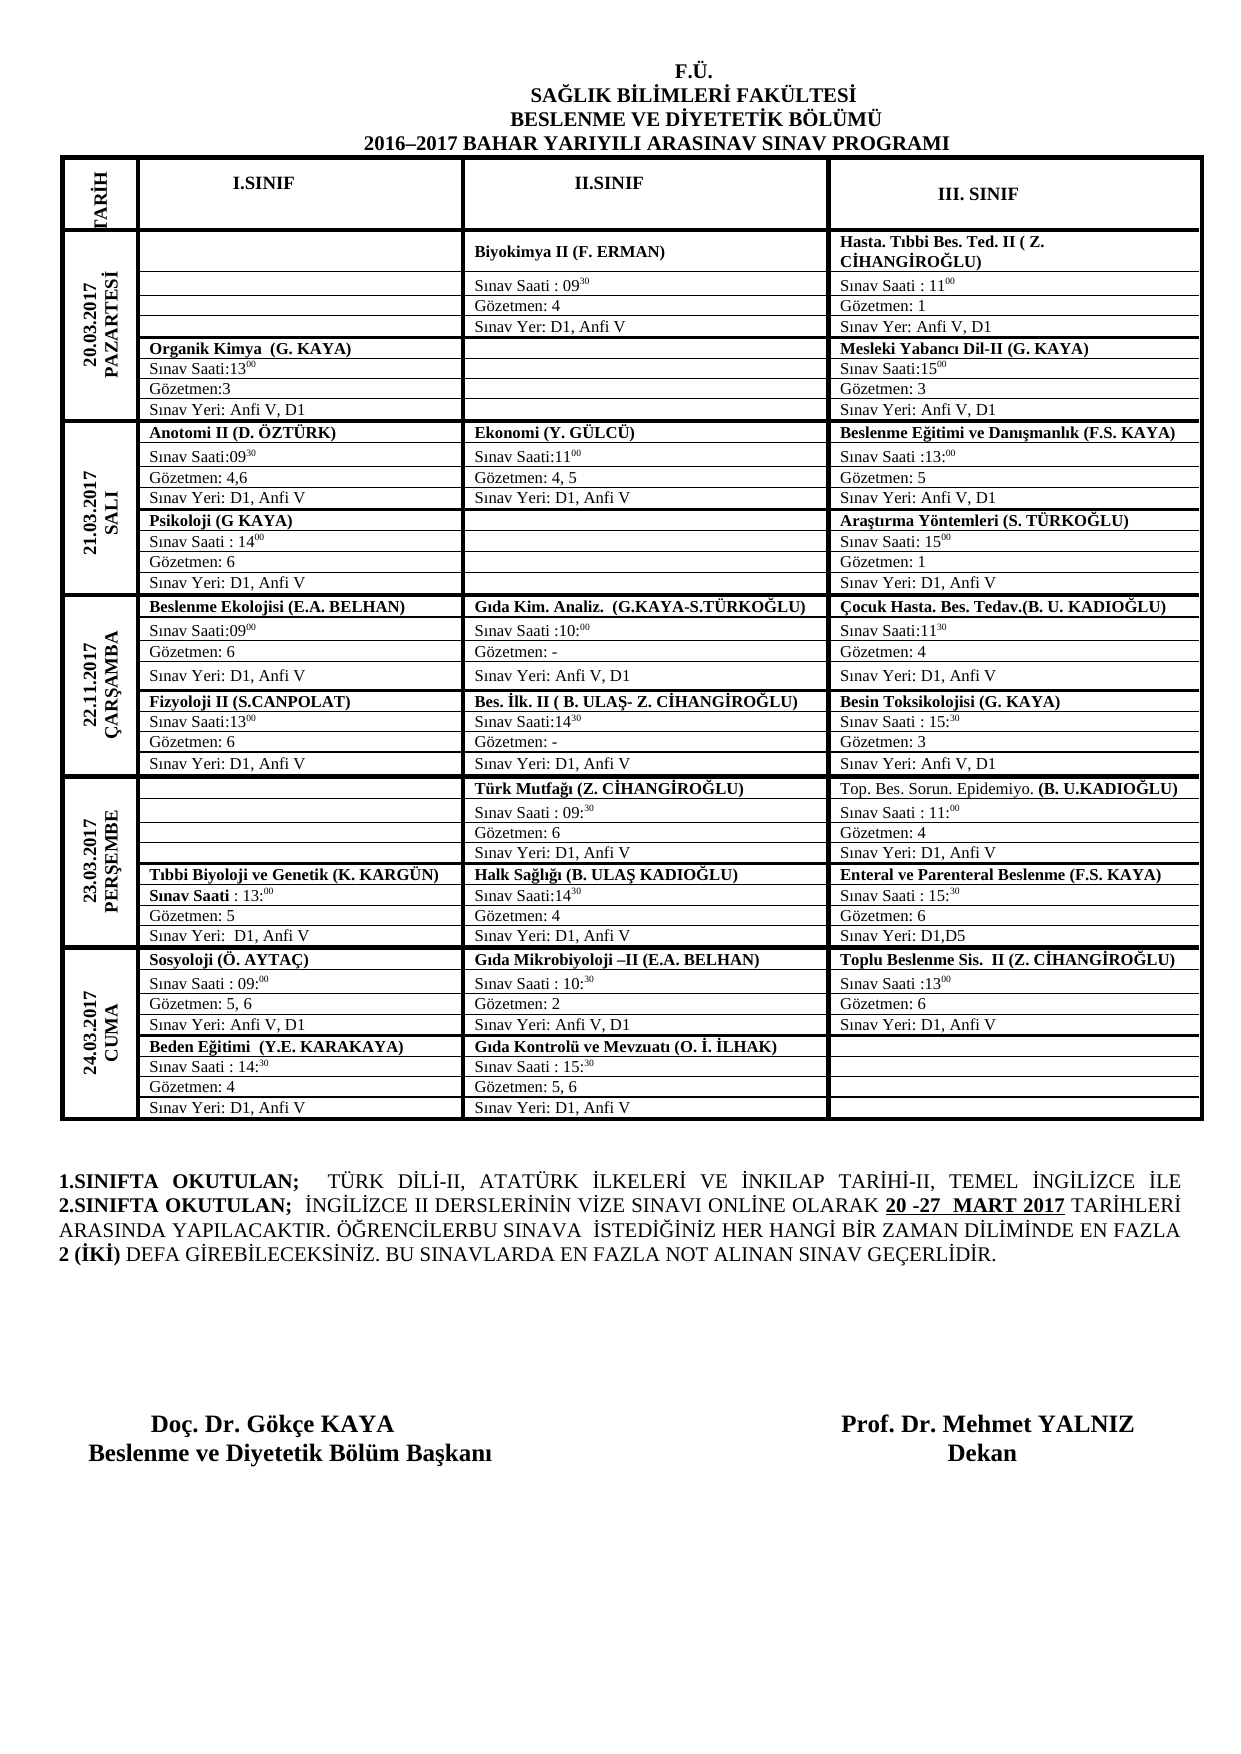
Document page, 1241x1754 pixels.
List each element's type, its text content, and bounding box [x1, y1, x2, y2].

table_cell Sınav Yeri: D1, Anfi V [465, 843, 826, 862]
table_cell Sınav Saati : 09:00 [140, 970, 461, 993]
table_cell Türk Mutfağı (Z. CİHANGİROĞLU) [465, 779, 826, 798]
table_cell Sınav Saati :10:00 [465, 618, 826, 640]
table_cell Gözetmen: 4,6 [140, 467, 461, 487]
text Doç. Dr. Gökçe KAYA Prof. Dr. Mehmet YALNIZ [88, 1409, 1181, 1438]
table_cell [465, 379, 826, 398]
table_cell Gözetmen: - [465, 732, 826, 751]
table_cell [140, 232, 461, 271]
table_cell Sınav Yeri: D1, Anfi V [140, 926, 461, 945]
table_cell Gözetmen: 4 [831, 640, 1200, 661]
table_cell Psikoloji (G KAYA) [140, 511, 461, 530]
table_cell Mesleki Yabancı Dil-II (G. KAYA) [831, 336, 1200, 358]
table_cell Gözetmen: 6 [831, 905, 1200, 925]
table_cell Gözetmen: 6 [831, 993, 1200, 1013]
table_cell Gıda Kim. Analiz. (G.KAYA-S.TÜRKOĞLU) [465, 597, 826, 616]
table_cell Gözetmen: 4 [465, 296, 826, 315]
table_cell Sınav Yeri: Anfi V, D1 [831, 487, 1200, 508]
table_cell Sınav Yeri: Anfi V, D1 [465, 1015, 826, 1034]
table_cell Gözetmen: - [465, 641, 826, 661]
table_cell [465, 359, 826, 378]
table_cell Sınav Saati : 0930 [465, 272, 826, 294]
table_cell Sınav Saati : 15:30 [831, 711, 1200, 731]
table_cell Anotomi II (D. ÖZTÜRK) [140, 423, 461, 442]
table_cell Sınav Saati : 09:30 [465, 799, 826, 822]
table_cell Sınav Saati : 14:30 [140, 1057, 461, 1076]
table_cell [465, 399, 826, 418]
table_cell Sınav Yeri: D1, Anfi V [140, 573, 461, 593]
text F.Ü. [132, 59, 1181, 83]
table_cell Sınav Yeri: D1,D5 [831, 925, 1200, 945]
text SAĞLIK BİLİMLERİ FAKÜLTESİ [132, 83, 1181, 107]
table_cell Sınav Yeri: D1, Anfi V [465, 753, 826, 774]
table_cell Hasta. Tıbbi Bes. Ted. II ( Z. CİHANGİROĞLU) [831, 228, 1200, 271]
table_cell Sınav Saati:1300 [140, 712, 461, 731]
table_cell [831, 1056, 1200, 1076]
table_header TARİH [65, 160, 136, 228]
table_cell Sınav Saati: 1500 [831, 530, 1200, 551]
table_cell Gözetmen: 5, 6 [465, 1077, 826, 1096]
table_cell Gözetmen: 4 [465, 906, 826, 925]
table_cell [140, 296, 461, 315]
table_cell Gözetmen: 4 [140, 1077, 461, 1096]
table_cell Beslenme Ekolojisi (E.A. BELHAN) [140, 597, 461, 616]
table_cell Gözetmen: 6 [140, 732, 461, 751]
table_cell Sınav Yeri: D1, Anfi V [140, 662, 461, 689]
table_cell Sınav Saati:1130 [831, 616, 1200, 640]
table_cell Sınav Saati : 1400 [140, 531, 461, 551]
table_cell Sınav Yeri: Anfi V, D1 [140, 1015, 461, 1034]
table_cell Sınav Saati : 1100 [831, 271, 1200, 294]
table_cell Sınav Yeri: D1, Anfi V [465, 1098, 826, 1117]
text 1.SINIFTA OKUTULAN; TÜRK DİLİ-II, ATATÜRK İLKELERİ VE İNKILAP TARİHİ-II, TEMEL İNGİLİZCE İLE 2.SINIFTA OKUTULAN; İNGİLİZCE II DERSLERİNİN VİZE SINAVI ONLİNE OLARAK 20 -27 MART 2017 TARİHLERİ ARASINDA YAPILACAKTIR. ÖĞRENCİLERBU SINAVA İSTEDİĞİNİZ HER HANGİ BİR ZAMAN DİLİMİNDE EN FAZLA 2 (İKİ) DEFA GİREBİLECEKSİNİZ. BU SINAVLARDA EN FAZLA NOT ALINAN SINAV GEÇERLİDİR. [58, 1169, 1181, 1266]
table_cell Tıbbi Biyoloji ve Genetik (K. KARGÜN) [140, 865, 461, 884]
table_cell Araştırma Yöntemleri (S. TÜRKOĞLU) [831, 508, 1200, 530]
table_cell Besin Toksikolojisi (G. KAYA) [831, 689, 1200, 711]
table_cell Beslenme Eğitimi ve Danışmanlık (F.S. KAYA) [831, 419, 1200, 442]
table_cell Sınav Saati : 15:30 [465, 1057, 826, 1076]
table_cell 23.03.2017 PERŞEMBE [65, 779, 136, 945]
table_cell Sınav Yeri: D1, Anfi V [831, 842, 1200, 862]
table_cell Sosyoloji (Ö. AYTAÇ) [140, 950, 461, 969]
table_cell [140, 272, 461, 294]
table_cell Sınav Saati :13:00 [831, 442, 1200, 466]
table_cell Gözetmen: 2 [465, 994, 826, 1013]
table_cell [465, 531, 826, 551]
table_cell Sınav Yeri: D1, Anfi V [465, 488, 826, 508]
table_cell Sınav Saati:1100 [465, 443, 826, 466]
table_cell Sınav Yeri: Anfi V, D1 [831, 398, 1200, 418]
table_cell Sınav Saati:1300 [140, 359, 461, 378]
table_cell Sınav Saati : 11:00 [831, 798, 1200, 822]
table_cell Halk Sağlığı (B. ULAŞ KADIOĞLU) [465, 865, 826, 884]
table_cell [140, 823, 461, 842]
table_cell Sınav Yer: D1, Anfi V [465, 316, 826, 336]
table_cell [465, 511, 826, 530]
table_cell Gözetmen: 3 [831, 731, 1200, 751]
text 2016–2017 BAHAR YARIYILI ARASINAV SINAV PROGRAMI [132, 131, 1181, 155]
table_cell Sınav Yeri: D1, Anfi V [140, 753, 461, 774]
table_cell Sınav Yeri: D1, Anfi V [140, 488, 461, 508]
table_cell 22.11.2017 ÇARŞAMBA [65, 597, 136, 774]
table_cell Sınav Saati:1430 [465, 712, 826, 731]
table_cell Sınav Saati:0900 [140, 618, 461, 640]
table_cell Sınav Yeri: Anfi V, D1 [831, 751, 1200, 774]
table_cell Bes. İlk. II ( B. ULAŞ- Z. CİHANGİROĞLU) [465, 692, 826, 711]
table_cell Biyokimya II (F. ERMAN) [465, 232, 826, 271]
table_cell Sınav Saati:0930 [140, 443, 461, 466]
table_cell [465, 552, 826, 572]
table_cell Sınav Saati :1300 [831, 969, 1200, 993]
table_cell Toplu Beslenme Sis. II (Z. CİHANGİROĞLU) [831, 945, 1200, 969]
table_cell Sınav Yeri: D1, Anfi V [831, 661, 1200, 689]
table_cell Sınav Saati : 10:30 [465, 970, 826, 993]
table_cell Gözetmen: 4 [831, 822, 1200, 842]
table_cell Gözetmen: 5 [140, 906, 461, 925]
table_cell [465, 573, 826, 593]
table_cell Sınav Saati : 15:30 [831, 884, 1200, 904]
table_cell Sınav Yer: Anfi V, D1 [831, 315, 1200, 336]
table_cell Gözetmen: 1 [831, 295, 1200, 315]
table_cell 24.03.2017 CUMA [65, 950, 136, 1117]
table_cell [831, 1076, 1200, 1096]
table_cell Sınav Yeri: D1, Anfi V [465, 926, 826, 945]
table_cell Gözetmen: 6 [140, 552, 461, 572]
table_cell [140, 779, 461, 798]
table_cell Sınav Saati:1500 [831, 358, 1200, 378]
table_cell Sınav Saati:1430 [465, 885, 826, 904]
table_cell Sınav Saati : 13:00 [140, 885, 461, 904]
table_cell [831, 1096, 1200, 1117]
table_cell Gözetmen: 4, 5 [465, 467, 826, 487]
table_cell Enteral ve Parenteral Beslenme (F.S. KAYA) [831, 862, 1200, 884]
table_cell Gıda Kontrolü ve Mevzuatı (O. İ. İLHAK) [465, 1037, 826, 1056]
table_cell Fizyoloji II (S.CANPOLAT) [140, 692, 461, 711]
table_cell Gözetmen: 3 [831, 378, 1200, 398]
table_header II.SINIF [465, 160, 826, 228]
table_cell [140, 843, 461, 862]
table_cell Ekonomi (Y. GÜLCÜ) [465, 423, 826, 442]
table_header I.SINIF [140, 160, 461, 228]
table_cell [465, 339, 826, 358]
table_cell Gözetmen: 6 [465, 823, 826, 842]
text Beslenme ve Diyetetik Bölüm Başkanı Dekan [88, 1438, 1181, 1467]
table_cell [831, 1034, 1200, 1056]
table_cell Sınav Yeri: Anfi V, D1 [140, 399, 461, 418]
table_cell 20.03.2017 PAZARTESİ [65, 232, 136, 418]
table_cell [140, 316, 461, 336]
table_cell Gözetmen: 5 [831, 466, 1200, 487]
table_cell Top. Bes. Sorun. Epidemiyo. (B. U.KADIOĞLU) [831, 774, 1200, 798]
text BESLENME VE DİYETETİK BÖLÜMÜ [132, 107, 1181, 131]
table_cell 21.03.2017 SALI [65, 423, 136, 593]
table_cell Gözetmen: 6 [140, 641, 461, 661]
table_cell Sınav Yeri: D1, Anfi V [140, 1098, 461, 1117]
table_cell Beden Eğitimi (Y.E. KARAKAYA) [140, 1037, 461, 1056]
table_cell [140, 799, 461, 822]
table_cell Gıda Mikrobiyoloji –II (E.A. BELHAN) [465, 950, 826, 969]
table_cell Sınav Yeri: D1, Anfi V [831, 1014, 1200, 1034]
table_cell Gözetmen:3 [140, 379, 461, 398]
table_cell Sınav Yeri: D1, Anfi V [831, 572, 1200, 593]
table_cell Gözetmen: 5, 6 [140, 994, 461, 1013]
table_cell Çocuk Hasta. Bes. Tedav.(B. U. KADIOĞLU) [831, 593, 1200, 616]
table_cell Organik Kimya (G. KAYA) [140, 339, 461, 358]
table_cell Sınav Yeri: Anfi V, D1 [465, 662, 826, 689]
table_header III. SINIF [831, 160, 1200, 228]
table_cell Gözetmen: 1 [831, 551, 1200, 572]
